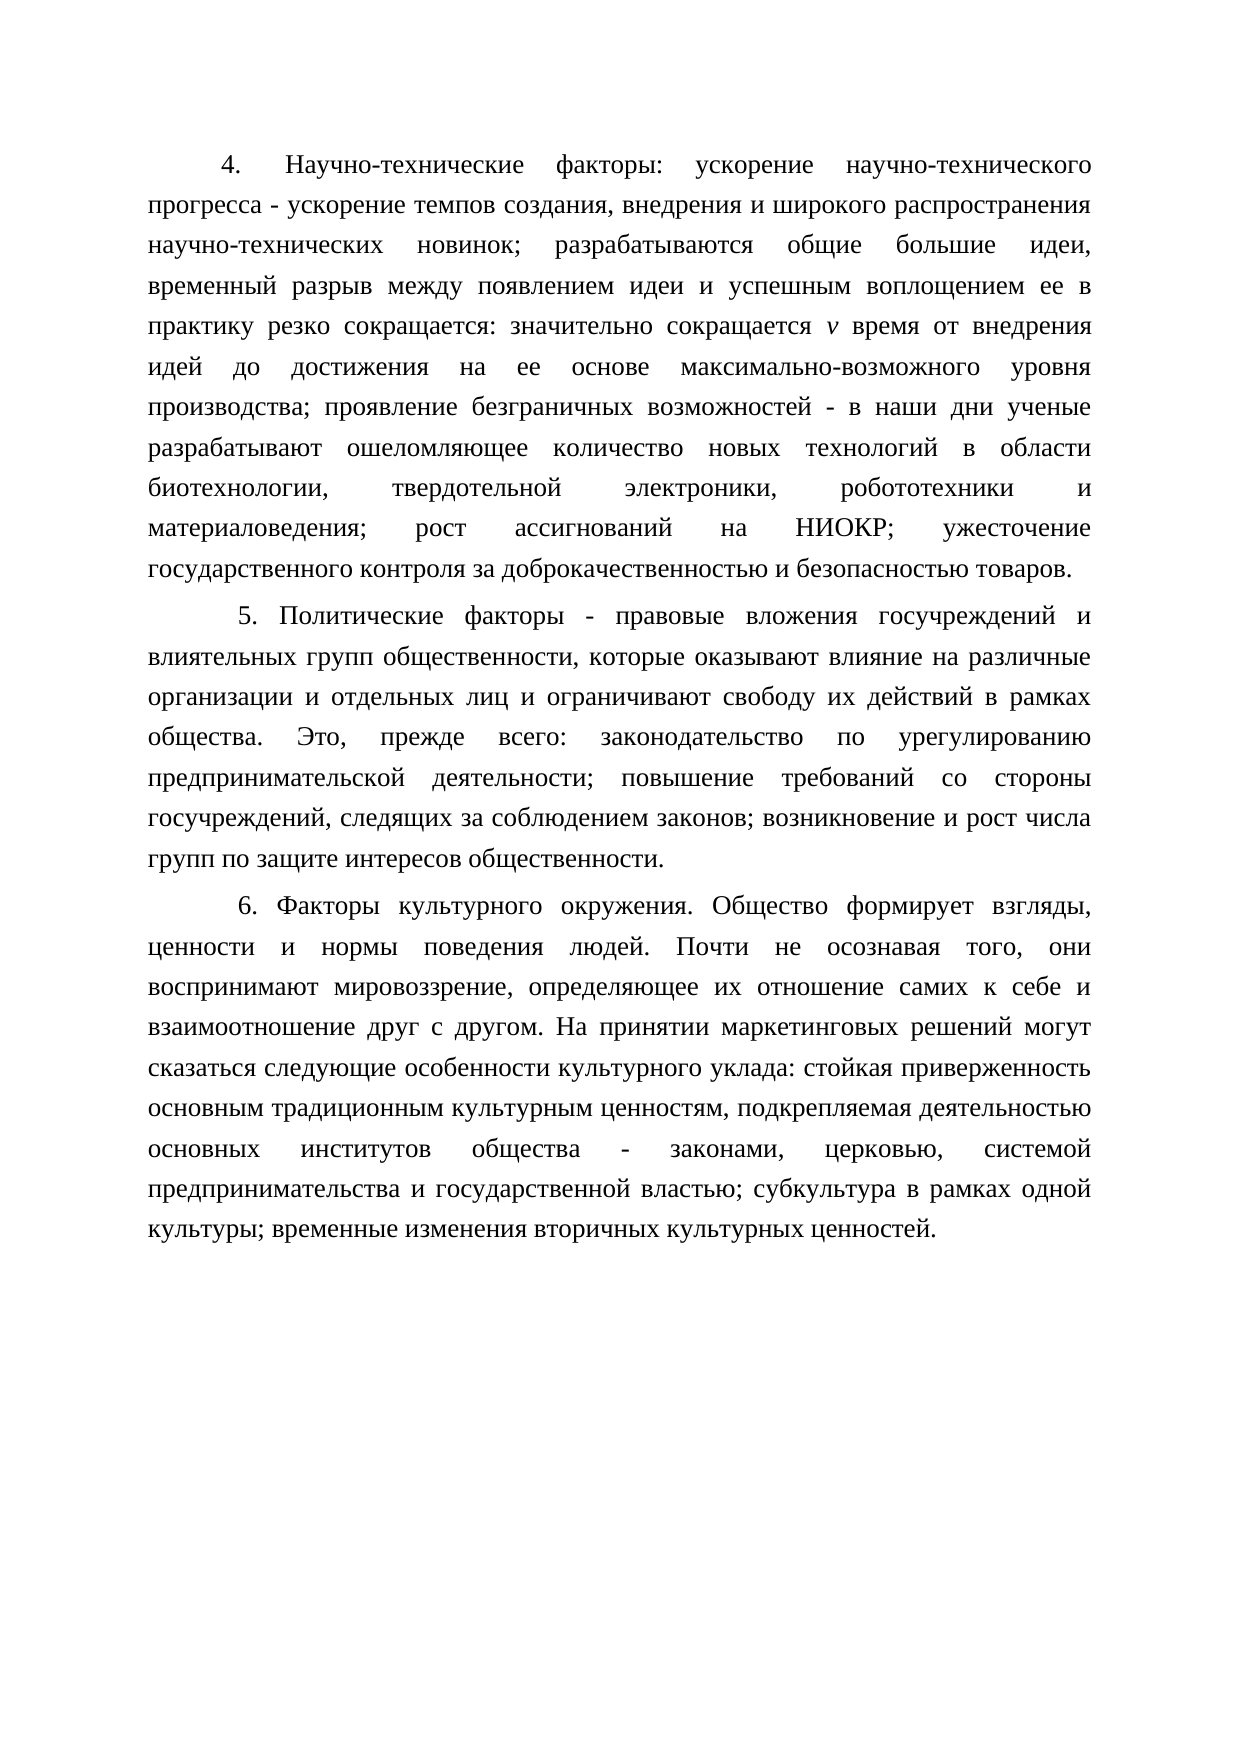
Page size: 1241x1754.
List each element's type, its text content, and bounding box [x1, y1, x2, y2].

text 6. Факторы культурного окружения. Общество формирует взгляды, ценности и нормы поведения людей. Почти не осознавая того, они воспринимают мировоззрение, определяющее их отношение самих к себе и взаимоотношение друг с другом. На принятии маркетинговых решений могут сказаться следующие особенности культурного уклада: стойкая приверженность основным традиционным культурным ценностям, подкрепляемая деятельностью основных институтов общества - законами, церковью, системой предпринимательства и государственной властью; субкультура в рамках одной культуры; временные изменения вторичных культурных ценностей. [148, 889, 1092, 1244]
list Научно-технические факторы: ускорение научно-технического прогресса - ускорение темпов создания, внедрения и широкого распространения научно-технических новинок; разрабатываются общие большие идеи, временный разрыв между появлением идеи и успешным воплощением ее в практику резко сокращается: значительно сокращается v время от внедрения идей до достижения на ее основе максимально-возможного уровня производства; проявление безграничных возможностей - в наши дни ученые разрабатывают ошеломляющее количество новых технологий в области биотехнологии, твердотельной электроники, робототехники и материаловедения; рост ассигнований на НИОКР; ужесточение государственного контроля за доброкачественностью и безопасностью товаров. [148, 148, 1092, 583]
text 5. Политические факторы - правовые вложения госучреждений и влиятельных групп общественности, которые оказывают влияние на различные организации и отдельных лиц и ограничивают свободу их действий в рамках общества. Это, прежде всего: законодательство по урегулированию предпринимательской деятельности; повышение требований со стороны госучреждений, следящих за соблюдением законов; возникновение и рост числа групп по защите интересов общественности. [148, 599, 1092, 873]
